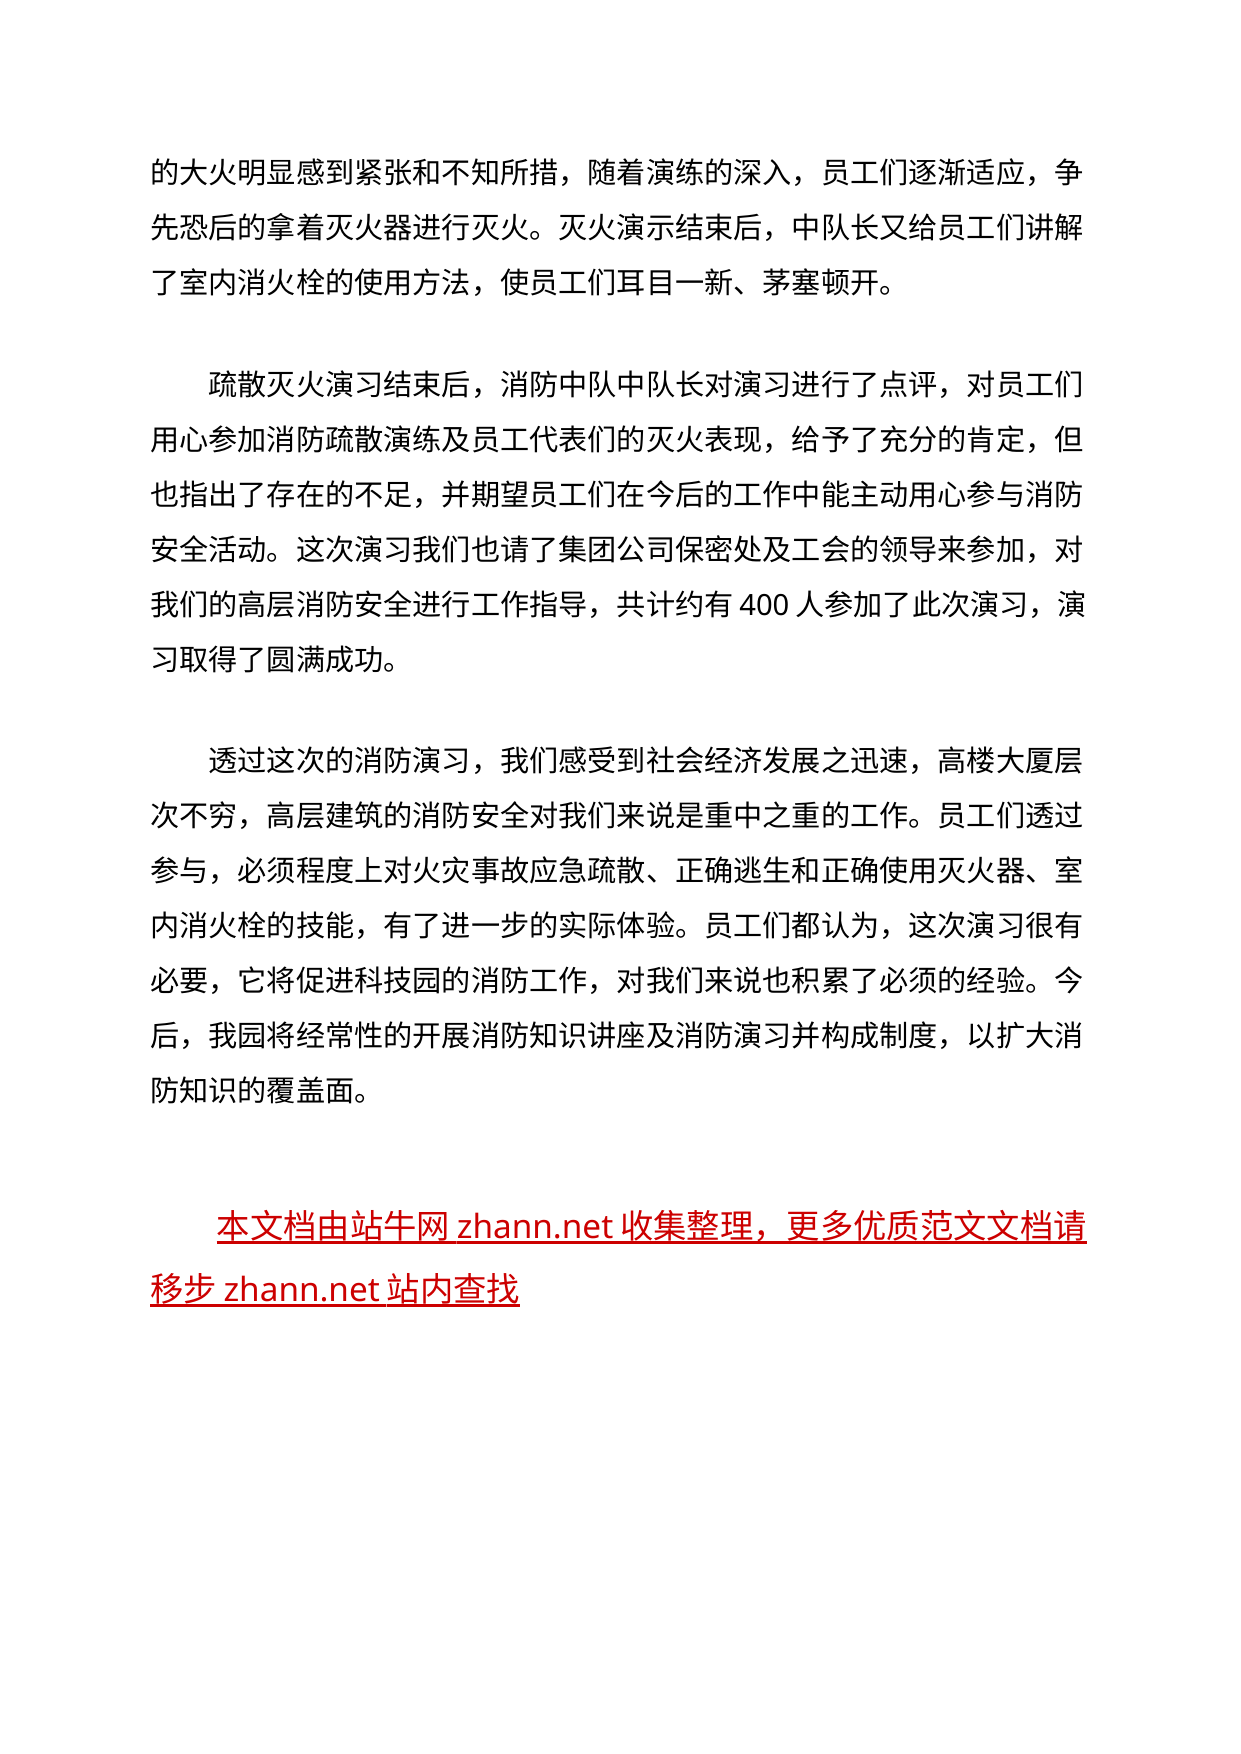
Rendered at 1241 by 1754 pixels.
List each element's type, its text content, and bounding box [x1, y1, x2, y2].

text 疏散灭火演习结束后，消防中队中队长对演习进行了点评，对员工们用心参加消防疏散演练及员工代表们的灭火表现，给予了充分的肯定，但也指出了存在的不足，并期望员工们在今后的工作中能主动用心参与消防安全活动。这次演习我们也请了集团公司保密处及工会的领导来参加，对我们的高层消防安全进行工作指导，共计约有400人参加了此次演习，演习取得了圆满成功。 [150, 362, 1090, 678]
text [150, 150, 1090, 302]
text 本文档由站牛网zhann.net收集整理，更多优质范文文档请移步zhann.net站内查找 [150, 1200, 1090, 1312]
text 透过这次的消防演习，我们感受到社会经济发展之迅速，高楼大厦层次不穷，高层建筑的消防安全对我们来说是重中之重的工作。员工们透过参与，必须程度上对火灾事故应急疏散、正确逃生和正确使用灭火器、室内消火栓的技能，有了进一步的实际体验。员工们都认为，这次演习很有必要，它将促进科技园的消防工作，对我们来说也积累了必须的经验。今后，我园将经常性的开展消防知识讲座及消防演习并构成制度，以扩大消防知识的覆盖面。 [150, 738, 1090, 1109]
